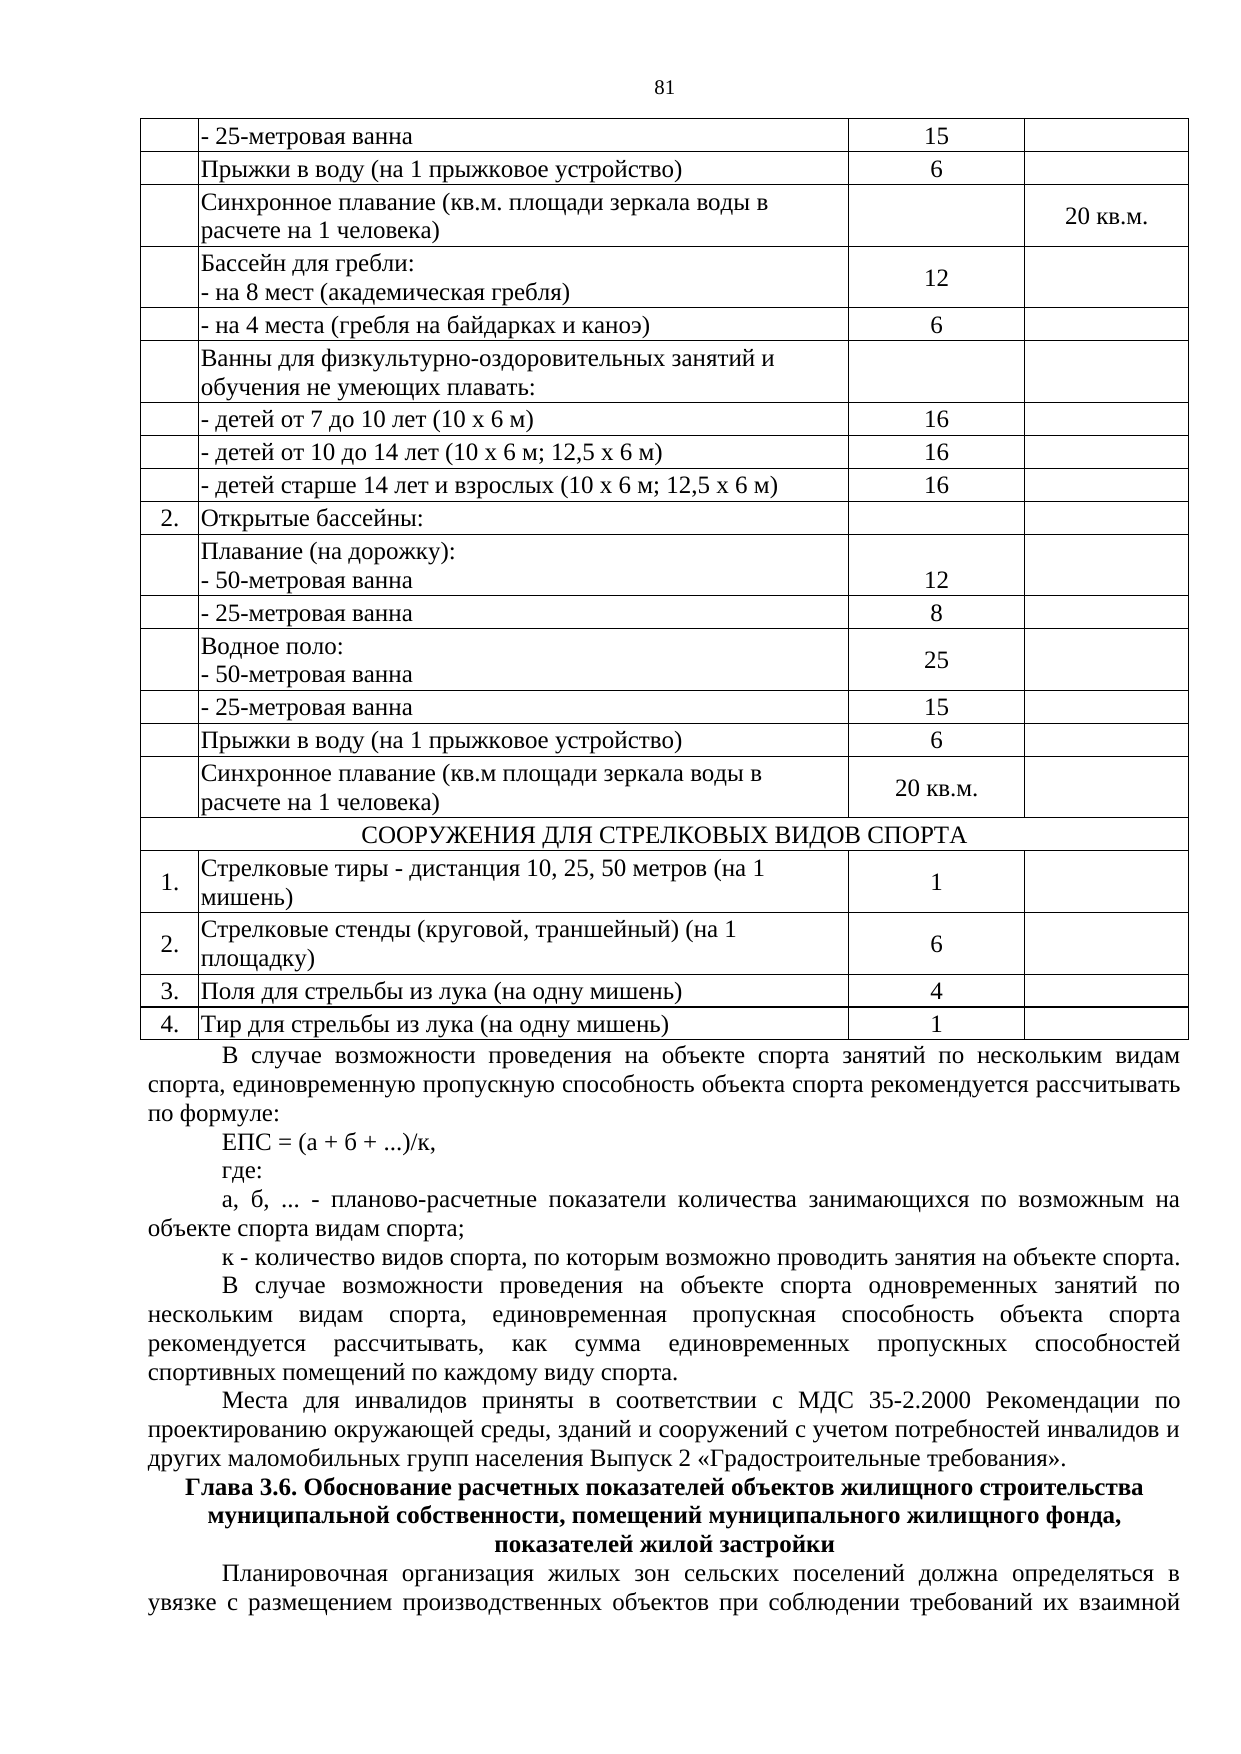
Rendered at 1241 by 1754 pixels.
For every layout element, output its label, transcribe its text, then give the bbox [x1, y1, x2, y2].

text где: [148, 1155, 1181, 1184]
text Места для инвалидов приняты в соответствии с МДС 35-2.2000 Рекомендации по проектированию окружающей среды, зданий и сооружений с учетом потребностей инвалидов и других маломобильных групп населения Выпуск 2 «Градостроительные требования». [148, 1385, 1181, 1472]
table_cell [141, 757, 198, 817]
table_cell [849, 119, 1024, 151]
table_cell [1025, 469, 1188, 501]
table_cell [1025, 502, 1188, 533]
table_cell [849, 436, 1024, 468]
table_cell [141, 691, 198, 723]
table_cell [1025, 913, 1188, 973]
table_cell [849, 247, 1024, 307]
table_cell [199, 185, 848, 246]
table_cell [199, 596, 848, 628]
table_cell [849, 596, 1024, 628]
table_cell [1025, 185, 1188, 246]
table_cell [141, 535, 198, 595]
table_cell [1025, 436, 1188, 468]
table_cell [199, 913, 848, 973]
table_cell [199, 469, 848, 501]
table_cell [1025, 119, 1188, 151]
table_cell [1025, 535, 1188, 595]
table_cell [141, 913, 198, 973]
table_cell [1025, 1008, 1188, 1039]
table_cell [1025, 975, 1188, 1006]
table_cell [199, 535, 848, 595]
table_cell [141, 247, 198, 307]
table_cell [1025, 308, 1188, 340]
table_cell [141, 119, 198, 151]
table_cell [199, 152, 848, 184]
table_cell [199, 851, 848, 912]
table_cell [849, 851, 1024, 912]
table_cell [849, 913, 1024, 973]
text к - количество видов спорта, по которым возможно проводить занятия на объекте спорта. [148, 1242, 1181, 1270]
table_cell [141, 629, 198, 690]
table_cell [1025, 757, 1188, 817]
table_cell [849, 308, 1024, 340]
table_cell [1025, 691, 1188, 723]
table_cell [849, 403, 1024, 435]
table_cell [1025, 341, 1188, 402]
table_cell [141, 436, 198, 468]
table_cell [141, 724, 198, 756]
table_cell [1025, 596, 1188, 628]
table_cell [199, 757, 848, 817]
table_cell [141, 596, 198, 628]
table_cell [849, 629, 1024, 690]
text В случае возможности проведения на объекте спорта одновременных занятий по нескольким видам спорта, единовременная пропускная способность объекта спорта рекомендуется рассчитывать, как сумма единовременных пропускных способностей спортивных помещений по каждому виду спорта. [148, 1270, 1181, 1385]
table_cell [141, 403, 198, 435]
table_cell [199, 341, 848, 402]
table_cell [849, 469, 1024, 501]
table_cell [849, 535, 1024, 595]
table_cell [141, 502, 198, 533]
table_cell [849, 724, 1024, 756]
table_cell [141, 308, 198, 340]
text ЕПС = (а + б + ...)/к, [148, 1127, 1181, 1155]
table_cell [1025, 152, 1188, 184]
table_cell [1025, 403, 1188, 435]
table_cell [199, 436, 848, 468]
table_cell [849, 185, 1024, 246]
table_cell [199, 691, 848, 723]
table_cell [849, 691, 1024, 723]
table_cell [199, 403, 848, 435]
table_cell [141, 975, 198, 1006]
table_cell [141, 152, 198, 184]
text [148, 1558, 1181, 1615]
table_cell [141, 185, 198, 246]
text Глава 3.6. Обоснование расчетных показателей объектов жилищного строительства муниципальной собственности, помещений муниципального жилищного фонда, показателей жилой застройки [148, 1472, 1181, 1558]
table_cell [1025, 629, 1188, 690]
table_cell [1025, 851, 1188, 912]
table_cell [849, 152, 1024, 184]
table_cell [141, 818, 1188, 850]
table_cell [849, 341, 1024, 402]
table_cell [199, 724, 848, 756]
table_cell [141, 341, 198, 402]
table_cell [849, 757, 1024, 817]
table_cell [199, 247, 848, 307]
text В случае возможности проведения на объекте спорта занятий по нескольким видам спорта, единовременную пропускную способность объекта спорта рекомендуется рассчитывать по формуле: [148, 1040, 1181, 1127]
text а, б, ... - планово-расчетные показатели количества занимающихся по возможным на объекте спорта видам спорта; [148, 1184, 1181, 1242]
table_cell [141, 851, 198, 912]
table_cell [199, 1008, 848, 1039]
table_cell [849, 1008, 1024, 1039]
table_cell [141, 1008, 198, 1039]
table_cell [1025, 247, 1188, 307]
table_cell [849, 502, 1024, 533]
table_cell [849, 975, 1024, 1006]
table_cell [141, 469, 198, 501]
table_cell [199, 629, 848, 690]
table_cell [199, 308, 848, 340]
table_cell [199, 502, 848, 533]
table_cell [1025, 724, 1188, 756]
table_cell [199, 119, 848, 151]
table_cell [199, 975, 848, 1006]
